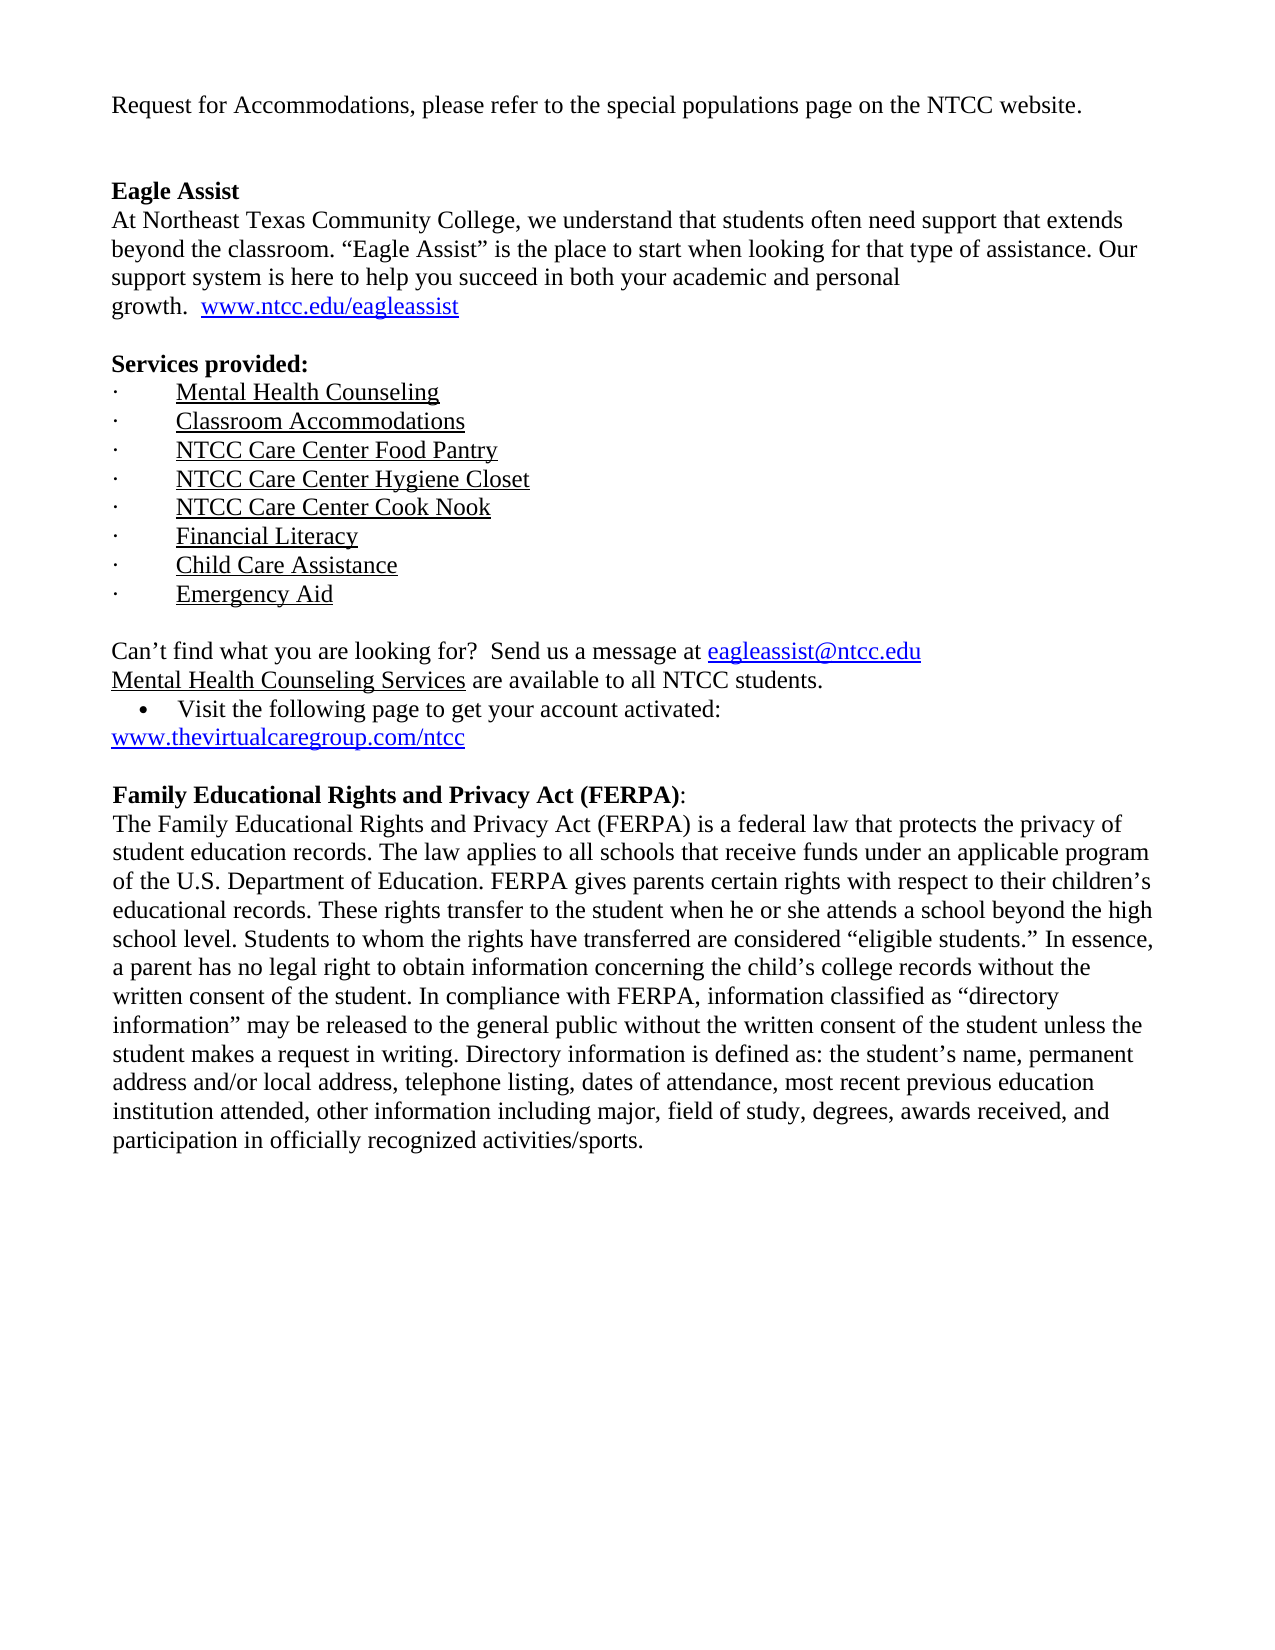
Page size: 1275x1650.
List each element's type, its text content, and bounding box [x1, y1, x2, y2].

text · Classroom Accommodations [111, 406, 1172, 435]
list Visit the following page to get your account activated: [139, 694, 1172, 722]
text Services provided: [111, 349, 1172, 377]
text · NTCC Care Center Hygiene Closet [111, 464, 1172, 492]
text · NTCC Care Center Food Pantry [111, 435, 1172, 464]
text · Emergency Aid [111, 579, 1172, 607]
text · Financial Literacy [111, 521, 1172, 550]
subtitle Family Educational Rights and Privacy Act (FERPA): [112, 780, 1173, 809]
text Can’t find what you are looking for? Send us a message at eagleassist@ntcc.edu [111, 636, 1172, 665]
text Mental Health Counseling Services are available to all NTCC students. [111, 665, 1172, 694]
text The Family Educational Rights and Privacy Act (FERPA) is a federal law that protects the privacy of student education records. The law applies to all schools that receive funds under an applicable program of the U.S. Department of Education. FERPA gives parents certain rights with respect to their children’s educational records. These rights transfer to the student when he or she attends a school beyond the high school level. Students to whom the rights have transferred are considered “eligible students.” In essence, a parent has no legal right to obtain information concerning the child’s college records without the written consent of the student. In compliance with FERPA, information classified as “directory information” may be released to the general public without the written consent of the student unless the student makes a request in writing. Directory information is defined as: the student’s name, permanent address and/or local address, telephone listing, dates of attendance, most recent previous education institution attended, other information including major, field of study, degrees, awards received, and participation in officially recognized activities/sports. [112, 809, 1158, 1154]
text · Mental Health Counseling [111, 377, 1172, 406]
text · NTCC Care Center Cook Nook [111, 492, 1172, 521]
text Eagle Assist [111, 176, 1172, 205]
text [111, 90, 1172, 119]
text At Northeast Texas Community College, we understand that students often need support that extends beyond the classroom. “Eagle Assist” is the place to start when looking for that type of assistance. Our support system is here to help you succeed in both your academic and personal growth. www.ntcc.edu/eagleassist [111, 205, 1172, 320]
text www.thevirtualcaregroup.com/ntcc [111, 722, 1172, 751]
text · Child Care Assistance [111, 550, 1172, 579]
